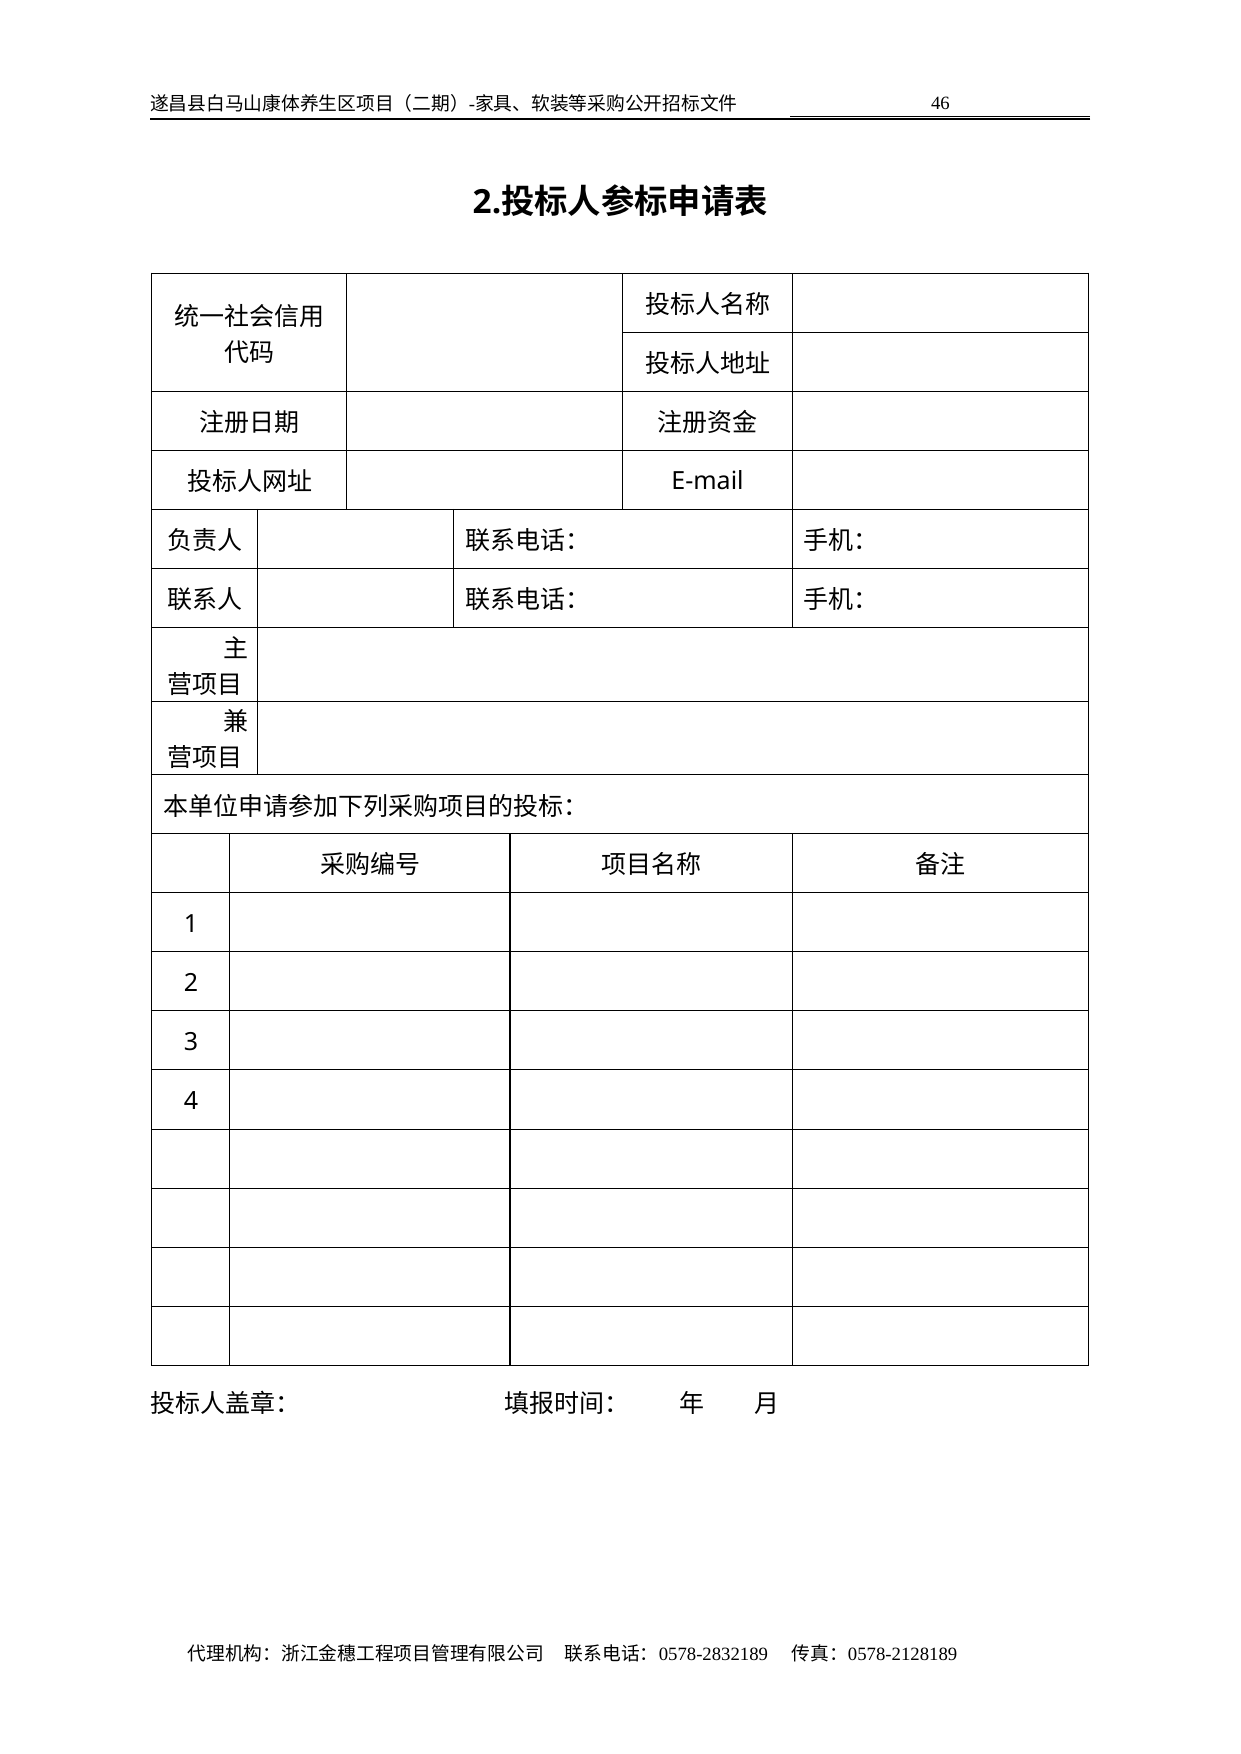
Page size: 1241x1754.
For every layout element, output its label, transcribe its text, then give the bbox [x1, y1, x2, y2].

table_cell [152, 1307, 229, 1365]
table_cell [793, 893, 1088, 951]
table_cell [511, 1189, 792, 1247]
table_cell 1 [152, 893, 229, 951]
table_cell 投标人网址 [152, 451, 346, 509]
table_cell [152, 1130, 229, 1187]
table_cell 兼营项目 [152, 702, 257, 774]
table_cell 采购编号 [230, 834, 509, 892]
table_cell 项目名称 [511, 834, 792, 892]
table_cell [511, 1248, 792, 1306]
table_cell [230, 952, 509, 1010]
table_cell 4 [152, 1070, 229, 1128]
table_cell [230, 1307, 509, 1365]
table_cell [230, 893, 509, 951]
table_cell [230, 1130, 509, 1187]
table_cell [793, 392, 1088, 450]
table_cell [152, 834, 229, 892]
table_cell [258, 510, 453, 568]
table_cell 2 [152, 952, 229, 1010]
table_header 统一社会信用代码 [152, 274, 346, 391]
table_cell 联系电话： [454, 569, 792, 627]
table_cell [347, 392, 622, 450]
table_cell 负责人 [152, 510, 257, 568]
table_cell [347, 451, 622, 509]
table_cell [258, 702, 1088, 774]
table_cell [258, 628, 1088, 701]
table_cell [793, 333, 1088, 391]
table_cell [511, 1070, 792, 1128]
table_cell [793, 451, 1088, 509]
table_cell 手机： [793, 569, 1088, 627]
table_header [347, 274, 622, 391]
table_cell [258, 569, 453, 627]
table_cell [511, 1307, 792, 1365]
subtitle 2.投标人参标申请表 [150, 175, 1090, 223]
table_cell 主营项目 [152, 628, 257, 701]
table_cell [793, 1248, 1088, 1306]
table_cell 注册日期 [152, 392, 346, 450]
table_header 投标人名称 [623, 274, 792, 332]
table_cell 3 [152, 1011, 229, 1069]
table_header [793, 274, 1088, 332]
table_cell [230, 1248, 509, 1306]
text 投标人盖章： 填报时间： 年 月 [150, 1366, 1090, 1424]
table_cell 本单位申请参加下列采购项目的投标： [152, 775, 1088, 833]
table_cell 联系人 [152, 569, 257, 627]
table_cell 备注 [793, 834, 1088, 892]
table_cell [230, 1011, 509, 1069]
table_cell 注册资金 [623, 392, 792, 450]
table_cell [793, 1189, 1088, 1247]
table_cell [793, 1130, 1088, 1187]
table_cell [152, 1248, 229, 1306]
table_cell E-mail [623, 451, 792, 509]
table_cell 联系电话： [454, 510, 792, 568]
table_cell [152, 1189, 229, 1247]
table_cell 手机： [793, 510, 1088, 568]
table_cell [511, 952, 792, 1010]
table_cell [793, 1011, 1088, 1069]
table_cell [793, 1070, 1088, 1128]
table_cell [230, 1070, 509, 1128]
table_cell [511, 1011, 792, 1069]
table_cell [793, 1307, 1088, 1365]
table_cell [230, 1189, 509, 1247]
table_cell [793, 952, 1088, 1010]
table_cell 投标人地址 [623, 333, 792, 391]
table_cell [511, 893, 792, 951]
table_cell [511, 1130, 792, 1187]
